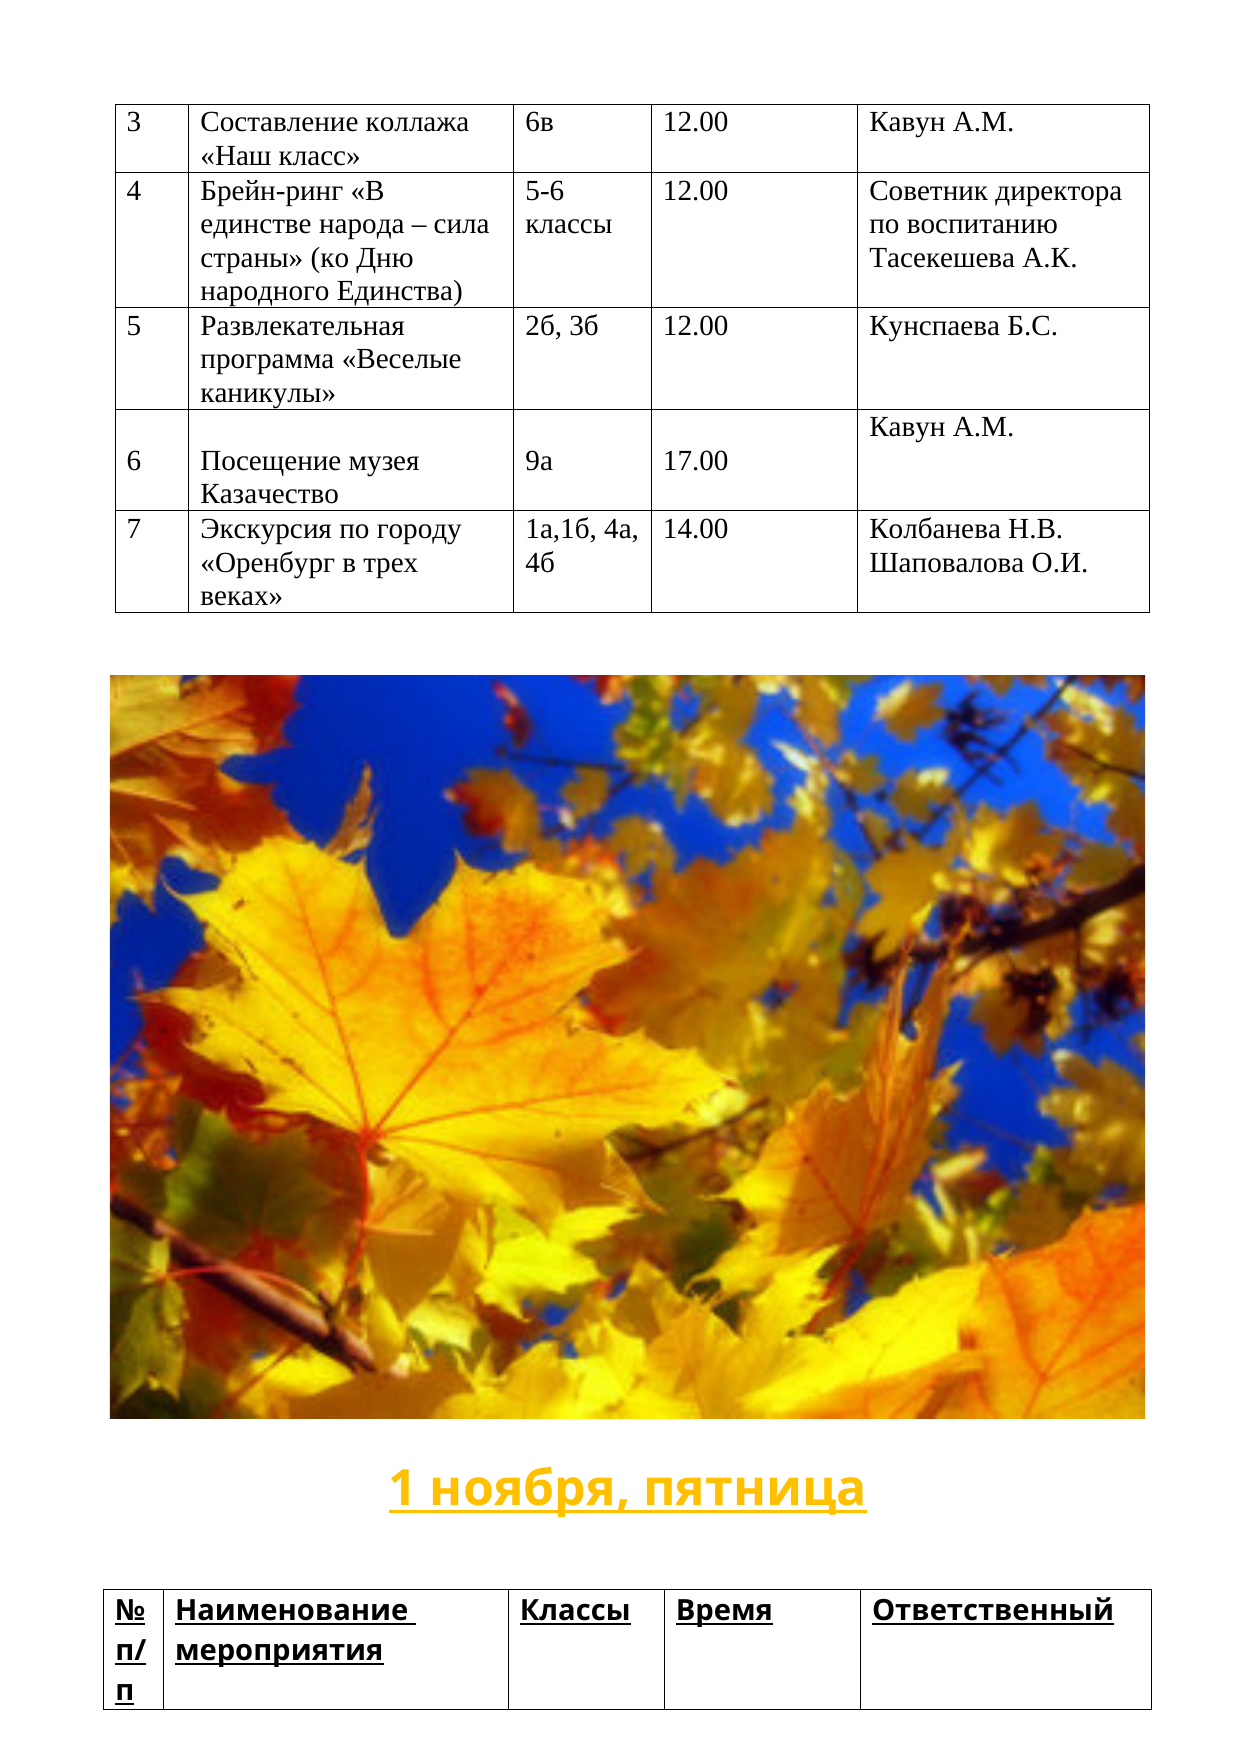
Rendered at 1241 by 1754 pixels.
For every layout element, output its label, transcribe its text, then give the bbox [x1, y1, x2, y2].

table_cell Развлекательная программа «Веселые каникулы» [189, 308, 513, 408]
table_cell 2б, 3б [514, 308, 651, 408]
text 1 ноября, пятница [103, 1452, 1152, 1521]
table_cell 12.00 [652, 105, 857, 172]
table_header № п/п [104, 1590, 163, 1709]
table_cell Составление коллажа «Наш класс» [189, 105, 513, 172]
table_header Время [665, 1590, 860, 1709]
table_cell 17.00 [652, 410, 857, 510]
table_cell Советник директора по воспитанию Тасекешева А.К. [858, 173, 1149, 307]
table_cell 12.00 [652, 308, 857, 408]
table_cell 1а,1б, 4а, 4б [514, 511, 651, 612]
table_cell 4 [116, 173, 188, 307]
table_cell 5-6 классы [514, 173, 651, 307]
table_cell 3 [116, 105, 188, 172]
table_cell Кавун А.М. [858, 410, 1149, 510]
table_cell Колбанева Н.В. Шаповалова О.И. [858, 511, 1149, 612]
table_header Ответственный [861, 1590, 1151, 1709]
table_cell Кавун А.М. [858, 105, 1149, 172]
table_cell Брейн-ринг «В единстве народа – сила страны» (ко Дню народного Единства) [189, 173, 513, 307]
table_header Классы [509, 1590, 664, 1709]
picture [109, 675, 1146, 1419]
table_cell Посещение музея Казачество [189, 410, 513, 510]
table_cell 6 [116, 410, 188, 510]
table_cell 7 [116, 511, 188, 612]
table_cell Экскурсия по городу «Оренбург в трех веках» [189, 511, 513, 612]
table_cell 12.00 [652, 173, 857, 307]
table_header Наименование мероприятия [164, 1590, 508, 1709]
table_cell 5 [116, 308, 188, 408]
table_cell 14.00 [652, 511, 857, 612]
table_cell 9а [514, 410, 651, 510]
table_cell 6в [514, 105, 651, 172]
table_cell Кунспаева Б.С. [858, 308, 1149, 408]
